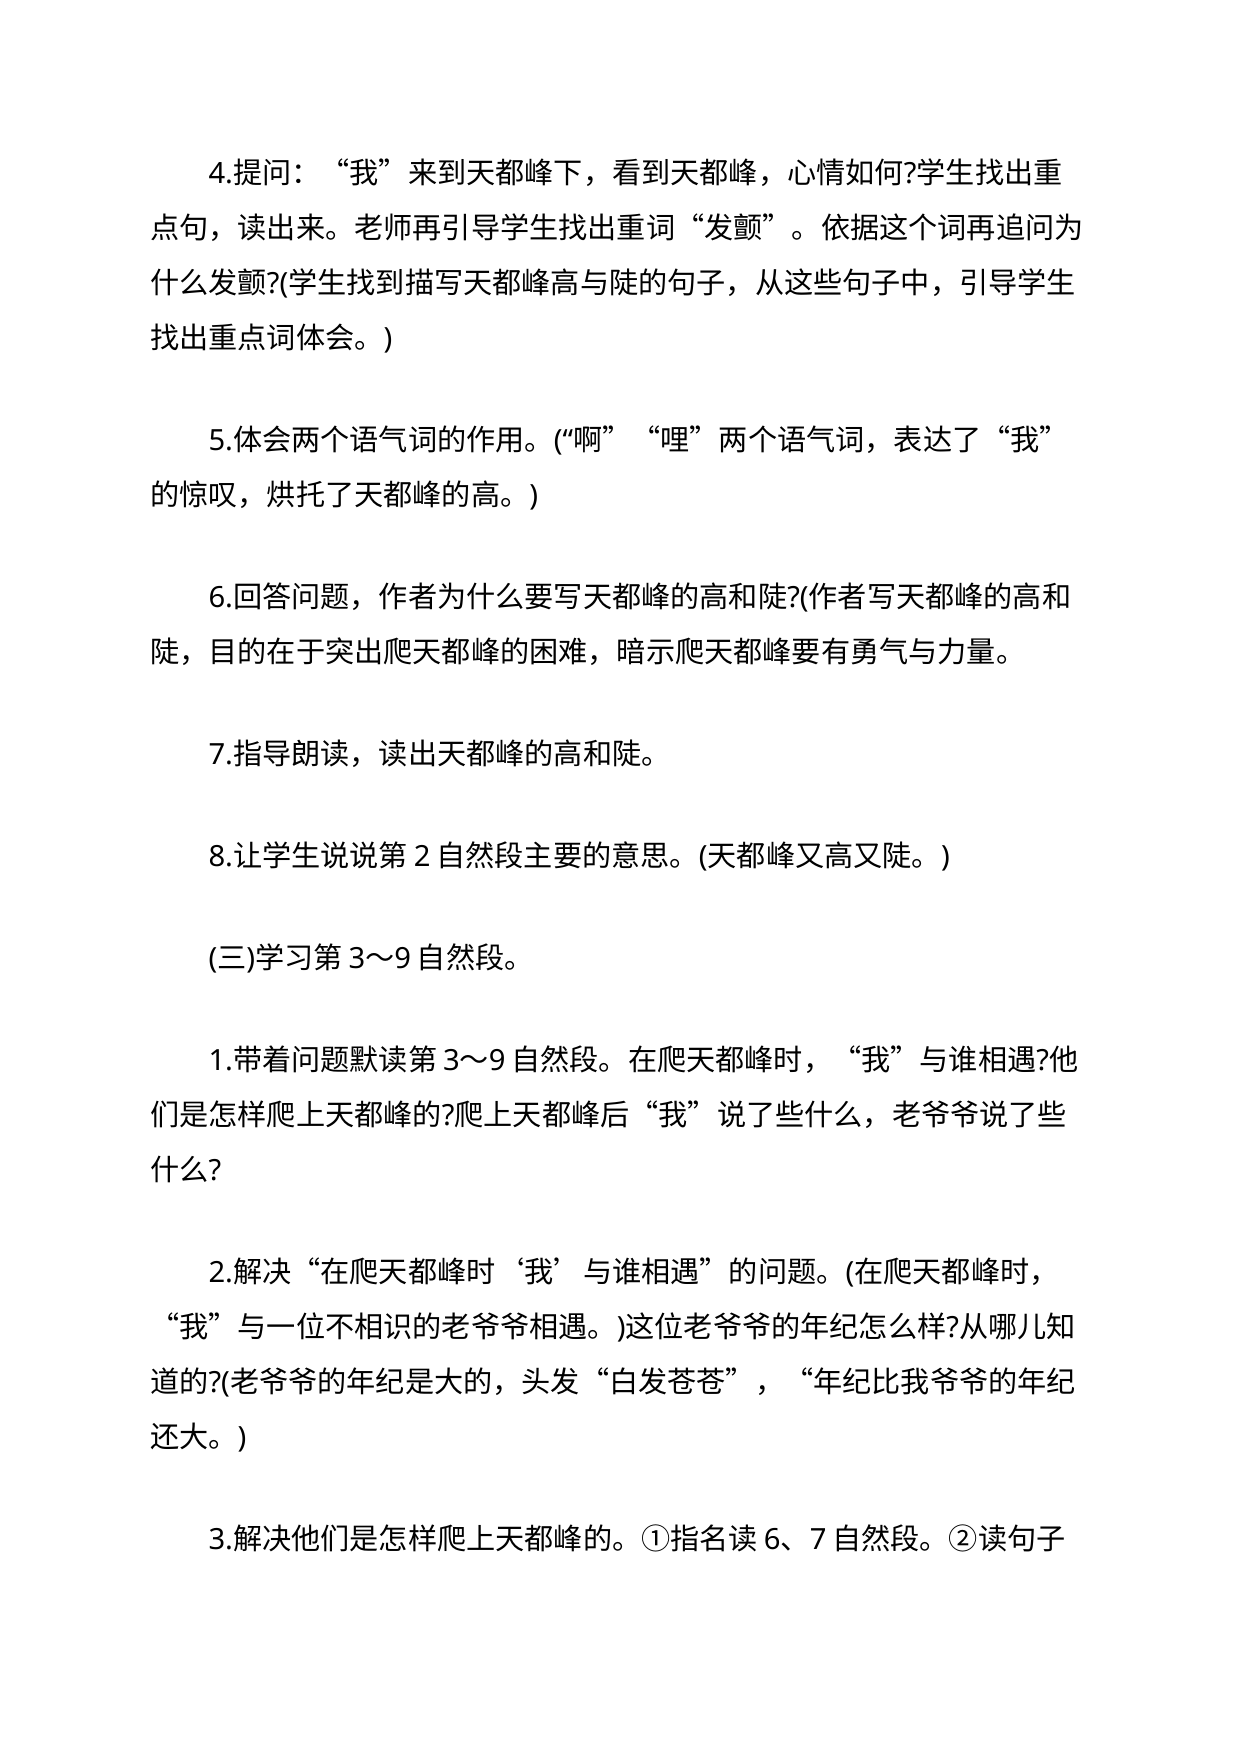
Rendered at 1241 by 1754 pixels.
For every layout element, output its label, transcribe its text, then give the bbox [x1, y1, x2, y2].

text 8.让学生说说第2自然段主要的意思。(天都峰又高又陡。) [150, 833, 1090, 875]
text 5.体会两个语气词的作用。(“啊”“哩”两个语气词，表达了“我”的惊叹，烘托了天都峰的高。) [150, 417, 1090, 514]
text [150, 1516, 1090, 1558]
text 7.指导朗读，读出天都峰的高和陡。 [150, 731, 1090, 773]
text 4.提问：“我”来到天都峰下，看到天都峰，心情如何?学生找出重点句，读出来。老师再引导学生找出重词“发颤”。依据这个词再追问为什么发颤?(学生找到描写天都峰高与陡的句子，从这些句子中，引导学生找出重点词体会。) [150, 150, 1090, 357]
text 2.解决“在爬天都峰时‘我’与谁相遇”的问题。(在爬天都峰时，“我”与一位不相识的老爷爷相遇。)这位老爷爷的年纪怎么样?从哪儿知道的?(老爷爷的年纪是大的，头发“白发苍苍”，“年纪比我爷爷的年纪还大。) [150, 1248, 1090, 1456]
text 6.回答问题，作者为什么要写天都峰的高和陡?(作者写天都峰的高和陡，目的在于突出爬天都峰的困难，暗示爬天都峰要有勇气与力量。 [150, 574, 1090, 671]
text (三)学习第3～9自然段。 [150, 934, 1090, 977]
text 1.带着问题默读第3～9自然段。在爬天都峰时，“我”与谁相遇?他们是怎样爬上天都峰的?爬上天都峰后“我”说了些什么，老爷爷说了些什么? [150, 1037, 1090, 1189]
